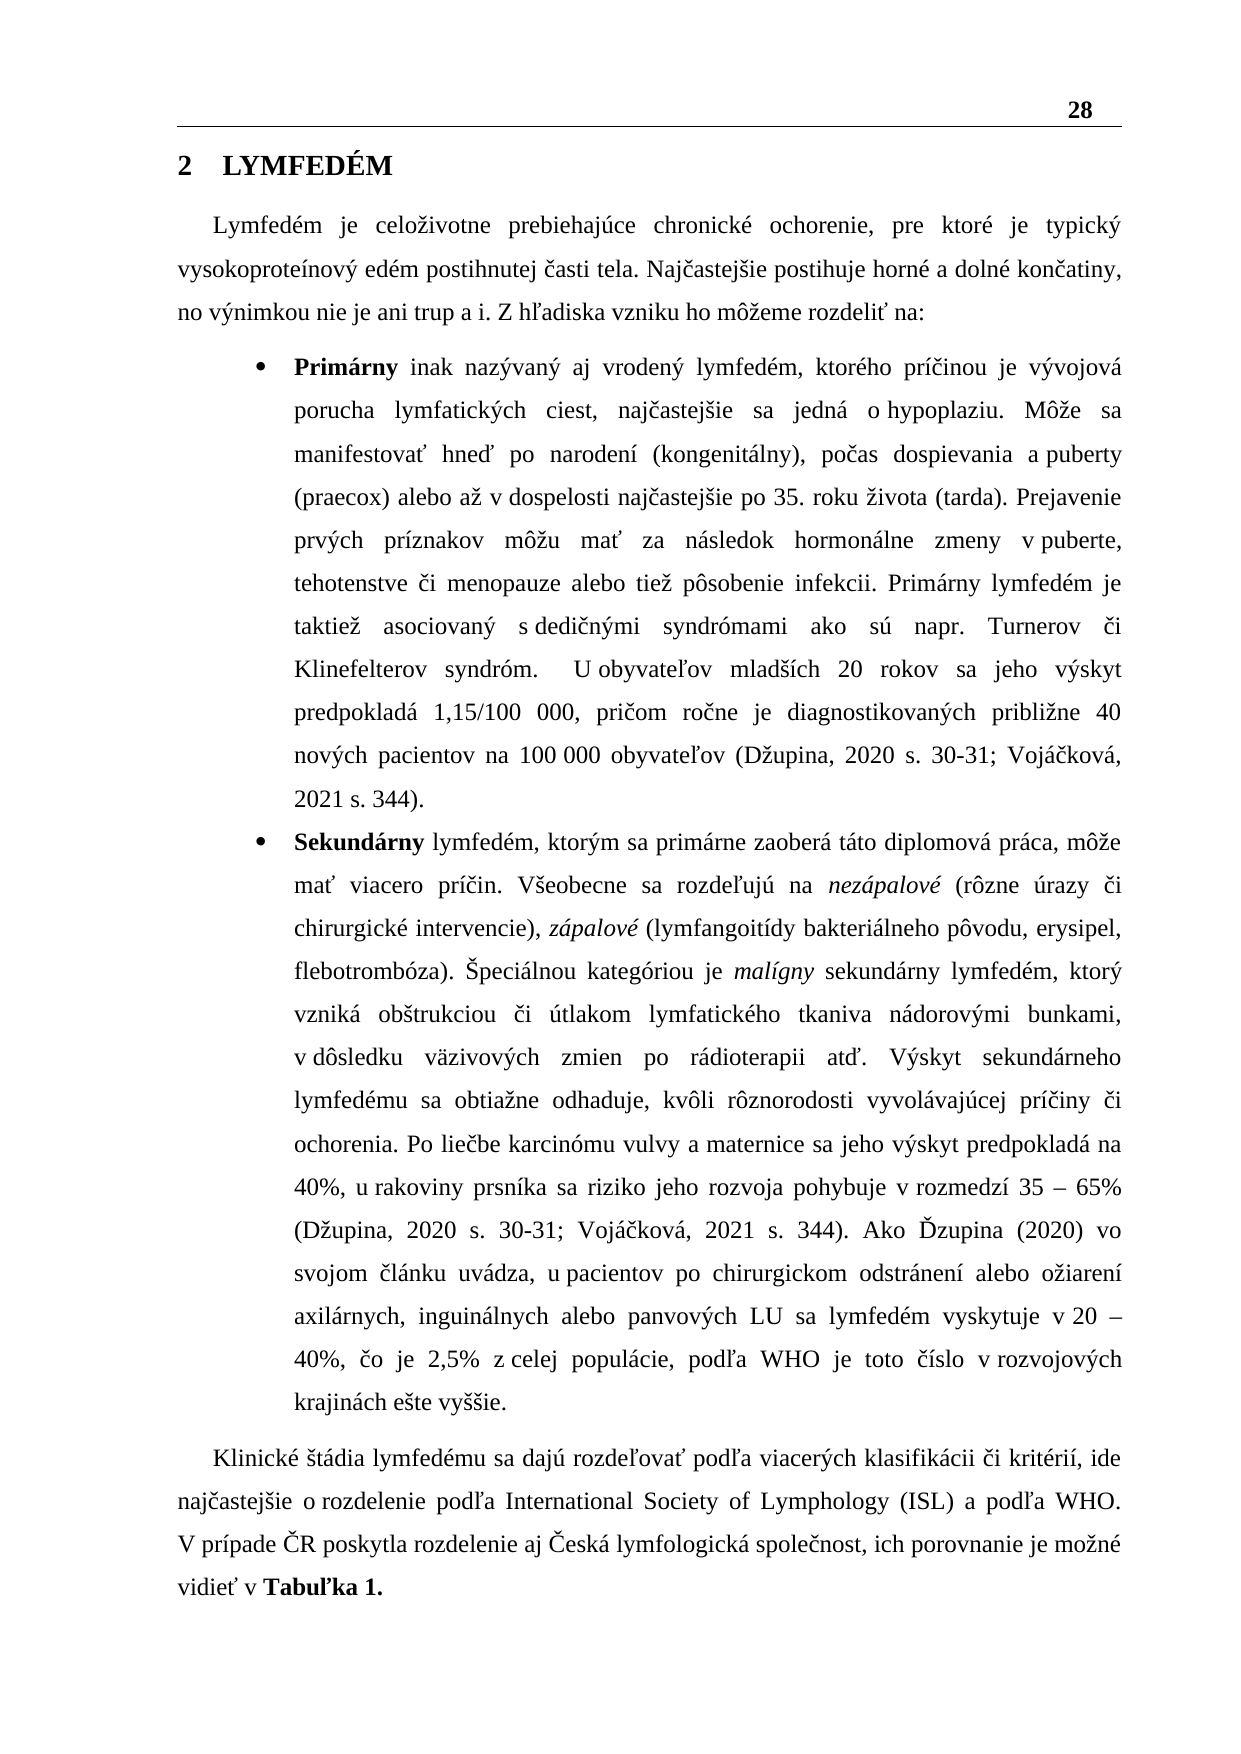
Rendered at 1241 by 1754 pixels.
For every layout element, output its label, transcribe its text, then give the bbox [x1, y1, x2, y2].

text Klinické štádia lymfedému sa dajú rozdeľovať podľa viacerých klasifikácii či kritérií, ide najčastejšie o rozdelenie podľa International Society of Lymphology (ISL) a podľa WHO. V prípade ČR poskytla rozdelenie aj Česká lymfologická společnost, ich porovnanie je možné vidieť v Tabuľka 1. [177, 1443, 1122, 1601]
text Lymfedém je celoživotne prebiehajúce chronické ochorenie, pre ktoré je typický vysokoproteínový edém postihnutej časti tela. Najčastejšie postihuje horné a dolné končatiny, no výnimkou nie je ani trup a i. Z hľadiska vzniku ho môžeme rozdeliť na: [177, 211, 1122, 326]
list Sekundárny lymfedém, ktorým sa primárne zaoberá táto diplomová práca, môže mať viacero príčin. Všeobecne sa rozdeľujú na nezápalové (rôzne úrazy či chirurgické intervencie), zápalové (lymfangoitídy bakteriálneho pôvodu, erysipel, flebotrombóza). Špeciálnou kategóriou je malígny sekundárny lymfedém, ktorý vzniká obštrukciou či útlakom lymfatického tkaniva nádorovými bunkami, v dôsledku väzivových zmien po rádioterapii atď. Výskyt sekundárneho lymfedému sa obtiažne odhaduje, kvôli rôznorodosti vyvolávajúcej príčiny či ochorenia. Po liečbe karcinómu vulvy a maternice sa jeho výskyt predpokladá na 40%, u rakoviny prsníka sa riziko jeho rozvoja pohybuje v rozmedzí 35 – 65% (Džupina, 2020 s. 30-31; Vojáčková, 2021 s. 344). Ako Ďzupina (2020) vo svojom článku uvádza, u pacientov po chirurgickom odstránení alebo ožiarení axilárnych, inguinálnych alebo panvových LU sa lymfedém vyskytuje v 20 – 40%, čo je 2,5% z celej populácie, podľa WHO je toto číslo v rozvojových krajinách ešte vyššie. [256, 827, 1122, 1416]
subtitle Lymfedém [177, 148, 1122, 181]
list Primárny inak nazývaný aj vrodený lymfedém, ktorého príčinou je vývojová porucha lymfatických ciest, najčastejšie sa jedná o hypoplaziu. Môže sa manifestovať hneď po narodení (kongenitálny), počas dospievania a puberty (praecox) alebo až v dospelosti najčastejšie po 35. roku života (tarda). Prejavenie prvých príznakov môžu mať za následok hormonálne zmeny v puberte, tehotenstve či menopauze alebo tiež pôsobenie infekcii. Primárny lymfedém je taktiež asociovaný s dedičnými syndrómami ako sú napr. Turnerov či Klinefelterov syndróm. U obyvateľov mladších 20 rokov sa jeho výskyt predpokladá 1,15/100 000, pričom ročne je diagnostikovaných približne 40 nových pacientov na 100 000 obyvateľov (Džupina, 2020 s. 30-31; Vojáčková, 2021 s. 344). [256, 352, 1122, 812]
